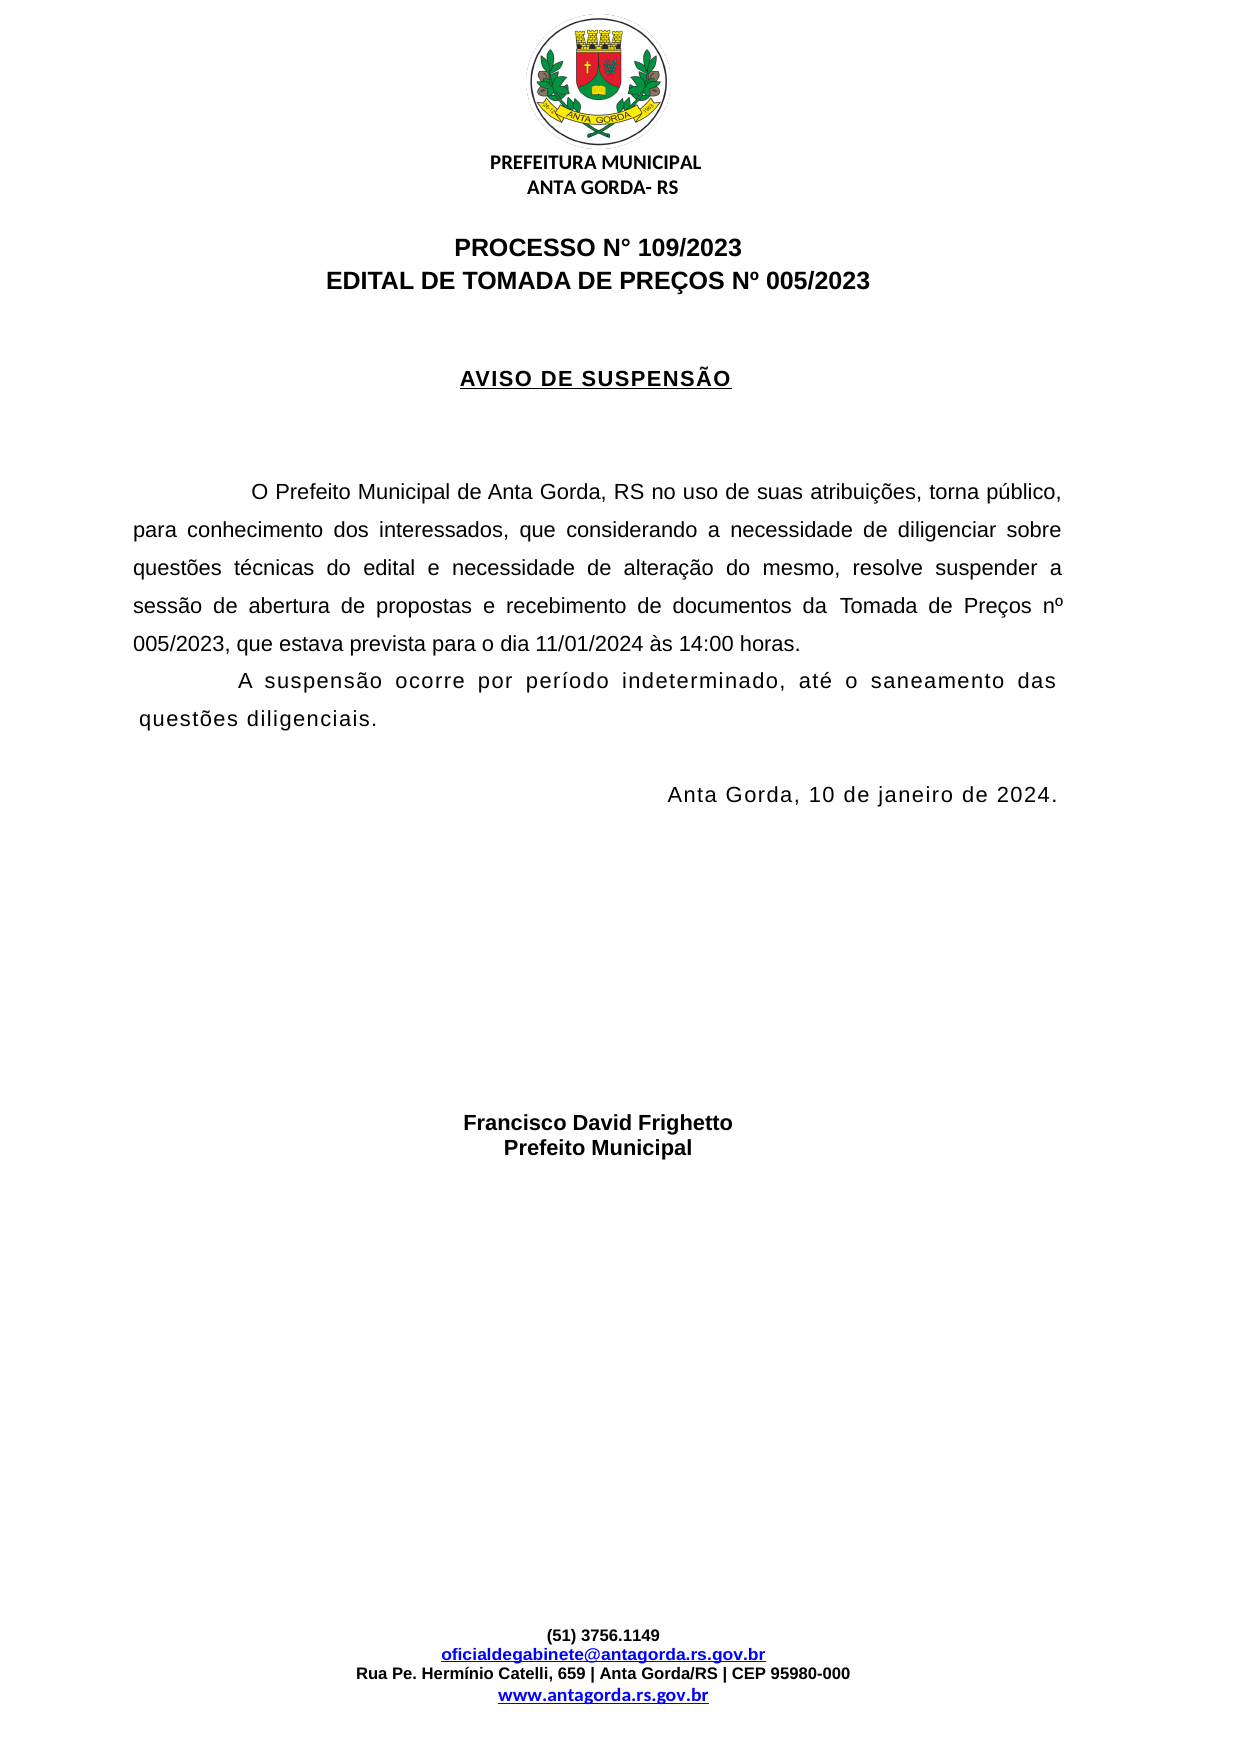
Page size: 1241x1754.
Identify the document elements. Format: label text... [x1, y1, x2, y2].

text O Prefeito Municipal de Anta Gorda, RS no uso de suas atribuições, torna público, para conhecimento dos interessados, que considerando a necessidade de diligenciar sobre questões técnicas do edital e necessidade de alteração do mesmo, resolve suspender a sessão de abertura de propostas e recebimento de documentos da Tomada de Preços nº 005/2023, que estava prevista para o dia 11/01/2024 às 14:00 horas. [133, 479, 1063, 656]
text Anta Gorda, 10 de janeiro de 2024. [133, 782, 1057, 807]
text Francisco David Frighetto [133, 1109, 1063, 1134]
picture [526, 14, 671, 149]
text Prefeito Municipal [133, 1134, 1063, 1160]
text AVISO DE SUSPENSÃO [133, 366, 1057, 391]
text PROCESSO N° 109/2023 [133, 233, 1063, 262]
text A suspensão ocorre por período indeterminado, até o saneamento das questões diligenciais. [133, 668, 1057, 731]
text EDITAL DE TOMADA DE PREÇOS Nº 005/2023 [133, 266, 1063, 295]
